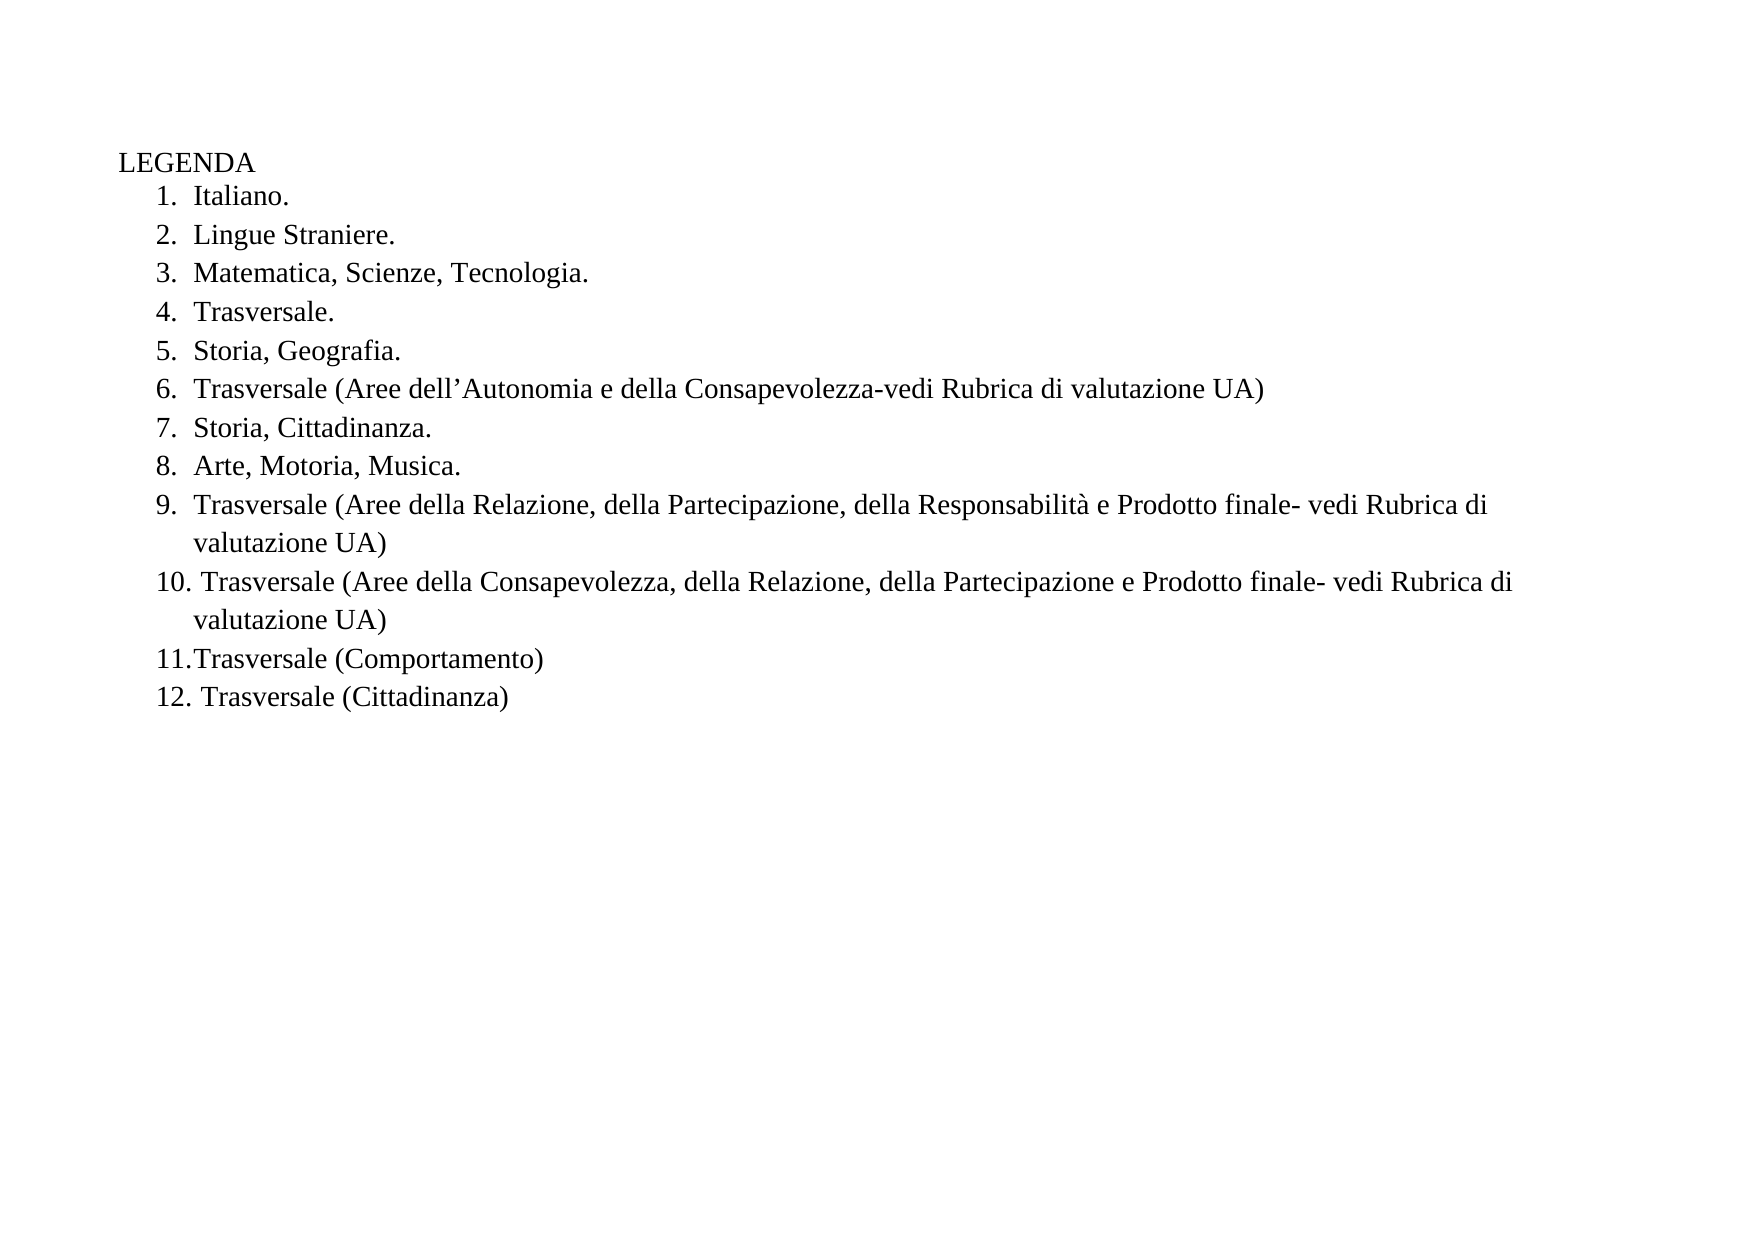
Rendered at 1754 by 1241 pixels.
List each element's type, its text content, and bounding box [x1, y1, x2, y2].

list Trasversale (Comportamento) [156, 641, 1606, 674]
list Trasversale. [156, 294, 1606, 328]
text LEGENDA [118, 145, 1606, 178]
list Storia, Geografia. [156, 333, 1606, 366]
list Storia, Cittadinanza. [156, 410, 1606, 443]
list Trasversale (Aree dell’Autonomia e della Consapevolezza-vedi Rubrica di valutazione UA) [156, 371, 1606, 405]
list Trasversale (Aree della Consapevolezza, della Relazione, della Partecipazione e Prodotto finale- vedi Rubrica di valutazione UA) [156, 564, 1606, 636]
list Matematica, Scienze, Tecnologia. [156, 256, 1606, 289]
list Arte, Motoria, Musica. [156, 448, 1606, 482]
list Trasversale (Cittadinanza) [156, 679, 1606, 713]
list Italiano. [156, 178, 1606, 212]
list Lingue Straniere. [156, 217, 1606, 251]
list Trasversale (Aree della Relazione, della Partecipazione, della Responsabilità e Prodotto finale- vedi Rubrica di valutazione UA) [156, 487, 1606, 559]
